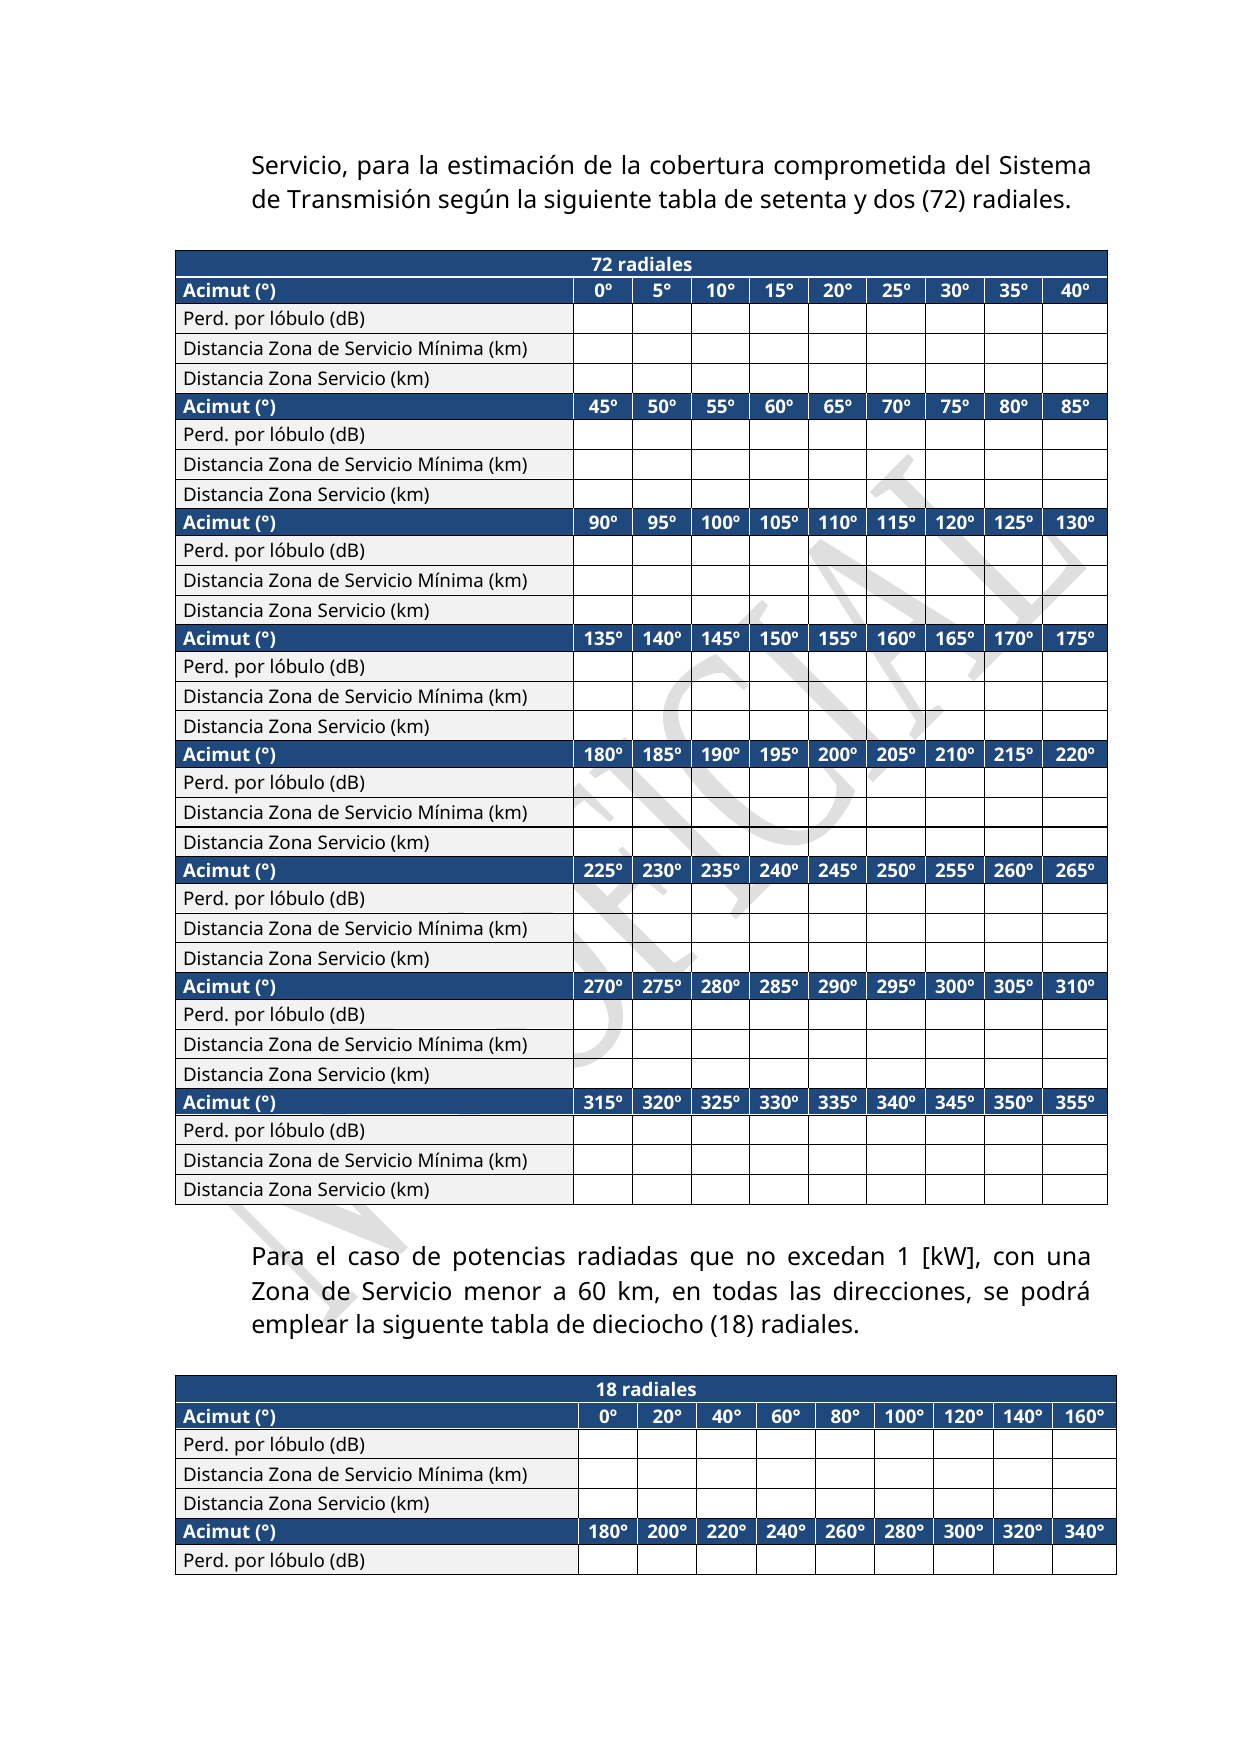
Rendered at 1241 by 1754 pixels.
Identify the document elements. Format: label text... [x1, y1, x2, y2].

table_cell [1043, 420, 1107, 449]
table_cell [633, 420, 691, 449]
table_cell [750, 682, 808, 710]
table_cell [867, 1030, 925, 1058]
table_cell [633, 536, 691, 565]
table_cell [574, 943, 632, 972]
table_cell [985, 1059, 1042, 1088]
table_cell [750, 943, 808, 972]
table_cell Acimut (°) [176, 509, 573, 535]
table_cell [750, 334, 808, 363]
table_cell [926, 682, 984, 710]
table_cell [809, 798, 866, 826]
table_cell [985, 1175, 1042, 1204]
table_cell [985, 768, 1042, 797]
table_cell [692, 1116, 749, 1144]
table_cell [574, 1030, 632, 1058]
table_cell [985, 364, 1042, 392]
table_cell 290º [809, 973, 866, 999]
table_cell [633, 364, 691, 392]
table_cell 60° [757, 1403, 815, 1428]
table_cell Acimut (°) [176, 1089, 573, 1114]
table_cell Distancia Zona Servicio (km) [176, 480, 573, 508]
table_cell 0º [579, 1403, 637, 1428]
table_cell [633, 682, 691, 710]
table_cell [985, 420, 1042, 449]
table_cell [1043, 364, 1107, 392]
table_cell 90º [574, 509, 632, 535]
table_cell [1053, 1430, 1116, 1458]
table_cell [757, 1545, 815, 1574]
table_cell 125º [985, 509, 1042, 535]
table_cell [1043, 682, 1107, 710]
table_cell [926, 450, 984, 478]
table_cell [1043, 652, 1107, 681]
table_cell [750, 420, 808, 449]
table_cell [574, 596, 632, 624]
table_cell [633, 1116, 691, 1144]
table_cell [867, 450, 925, 478]
table_cell [816, 1430, 874, 1458]
table_cell [692, 798, 749, 826]
table_cell [867, 304, 925, 333]
table_cell [1053, 1489, 1116, 1518]
text Para el caso de potencias radiadas que no excedan 1 [kW], con una Zona de Servicio menor a 60 km, en todas las direcciones, se podrá emplear la siguente tabla de dieciocho (18) radiales. [251, 1239, 1092, 1341]
table_cell 315º [574, 1089, 632, 1114]
table_cell [994, 1545, 1052, 1574]
table_cell [1043, 1116, 1107, 1144]
table_cell Distancia Zona de Servicio Mínima (km) [176, 682, 573, 710]
table_cell [574, 1145, 632, 1174]
table_cell [638, 1489, 696, 1518]
table_cell [809, 914, 866, 942]
table_cell [867, 828, 925, 856]
table_cell 25º [867, 278, 925, 303]
table_cell [579, 1459, 637, 1488]
table_cell [934, 1545, 993, 1574]
table_cell 345º [926, 1089, 984, 1114]
table_cell [750, 884, 808, 912]
table_cell 295º [867, 973, 925, 999]
table_cell [574, 334, 632, 363]
table_cell [633, 1030, 691, 1058]
table_cell [809, 1145, 866, 1174]
table_cell Distancia Zona Servicio (km) [176, 828, 573, 856]
table_cell 285º [750, 973, 808, 999]
table_cell [809, 566, 866, 594]
table_cell [934, 1489, 993, 1518]
table_cell 320º [633, 1089, 691, 1114]
table_cell [574, 711, 632, 740]
table_cell [809, 1000, 866, 1028]
table_cell [809, 334, 866, 363]
table_cell 10° [692, 278, 749, 303]
table_cell [750, 450, 808, 478]
table_cell [579, 1430, 637, 1458]
table_cell [1043, 480, 1107, 508]
table_cell [867, 420, 925, 449]
table_cell [926, 364, 984, 392]
table_cell [926, 596, 984, 624]
table_cell [985, 450, 1042, 478]
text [251, 148, 1092, 216]
table_cell [692, 1059, 749, 1088]
table_cell [1043, 566, 1107, 594]
table_cell [985, 798, 1042, 826]
table_cell [926, 1030, 984, 1058]
table_cell 120º [926, 509, 984, 535]
table_cell Acimut (°) [176, 973, 573, 999]
table_cell [985, 828, 1042, 856]
table_cell [574, 450, 632, 478]
table_cell [633, 1000, 691, 1028]
table_cell [1043, 798, 1107, 826]
table_cell [867, 768, 925, 797]
table_cell [985, 884, 1042, 912]
table_cell [867, 1000, 925, 1028]
table_cell [809, 536, 866, 565]
table_cell [875, 1430, 933, 1458]
table_cell [574, 1116, 632, 1144]
table_cell 20° [809, 278, 866, 303]
table_cell [1043, 1175, 1107, 1204]
table_cell 275º [633, 973, 691, 999]
table_cell [994, 1489, 1052, 1518]
table_cell [934, 1459, 993, 1488]
table_cell 220° [697, 1519, 756, 1544]
table_cell Distancia Zona de Servicio Mínima (km) [176, 334, 573, 363]
table_cell [867, 943, 925, 972]
table_cell [692, 1000, 749, 1028]
table_cell 80º [985, 394, 1042, 419]
table_cell [697, 1459, 756, 1488]
table_cell [816, 1489, 874, 1518]
table_cell [816, 1459, 874, 1488]
table_cell 325º [692, 1089, 749, 1114]
table_cell 20° [638, 1403, 696, 1428]
table_cell [809, 1059, 866, 1088]
table_cell [574, 1059, 632, 1088]
table_cell Acimut (°) [176, 394, 573, 419]
table_cell [633, 768, 691, 797]
table_cell 185º [633, 741, 691, 767]
table_cell [692, 364, 749, 392]
table_cell 200° [638, 1519, 696, 1544]
table_cell [750, 711, 808, 740]
table_cell Distancia Zona Servicio (km) [176, 364, 573, 392]
table_cell [638, 1430, 696, 1458]
table_cell Perd. por lóbulo (dB) [176, 884, 573, 912]
table_cell Acimut (°) [176, 857, 573, 883]
table_cell 40° [697, 1403, 756, 1428]
table_cell 250º [867, 857, 925, 883]
table_cell [867, 364, 925, 392]
table_cell 270º [574, 973, 632, 999]
table_cell [926, 828, 984, 856]
table_cell [757, 1489, 815, 1518]
table_cell [809, 711, 866, 740]
table_cell [875, 1459, 933, 1488]
table_cell [985, 536, 1042, 565]
table_cell 0º [574, 278, 632, 303]
table_cell Perd. por lóbulo (dB) [176, 1545, 578, 1574]
table_cell [750, 652, 808, 681]
table_cell [985, 914, 1042, 942]
table_cell Distancia Zona Servicio (km) [176, 596, 573, 624]
table_cell [1043, 1059, 1107, 1088]
table_cell 65º [809, 394, 866, 419]
table_cell 210º [926, 741, 984, 767]
table_cell Perd. por lóbulo (dB) [176, 1000, 573, 1028]
table_header 18 radiales [176, 1376, 1116, 1402]
table_cell [574, 1000, 632, 1028]
table_cell [867, 536, 925, 565]
table_cell 120° [934, 1403, 993, 1428]
table_cell [867, 596, 925, 624]
table_cell [750, 536, 808, 565]
table_cell Distancia Zona de Servicio Mínima (km) [176, 1459, 578, 1488]
table_cell 45º [574, 394, 632, 419]
table_cell [985, 1030, 1042, 1058]
table_cell [994, 1430, 1052, 1458]
table_cell 205º [867, 741, 925, 767]
table_cell [1043, 1145, 1107, 1174]
table_cell Distancia Zona Servicio (km) [176, 943, 573, 972]
table_cell 60º [750, 394, 808, 419]
table_cell [633, 828, 691, 856]
table_cell 280° [875, 1519, 933, 1544]
table_cell [985, 943, 1042, 972]
table_cell [633, 652, 691, 681]
table_cell [574, 1175, 632, 1204]
table_cell [1043, 596, 1107, 624]
table_cell 15° [750, 278, 808, 303]
table_cell [750, 768, 808, 797]
table_cell [809, 420, 866, 449]
table_cell 35º [985, 278, 1042, 303]
table_cell [633, 798, 691, 826]
table_cell 260º [985, 857, 1042, 883]
table_cell 150º [750, 625, 808, 651]
table_cell [867, 480, 925, 508]
table_cell [867, 914, 925, 942]
table_cell 350º [985, 1089, 1042, 1114]
table_cell [1043, 1030, 1107, 1058]
table_cell [638, 1545, 696, 1574]
table_cell [934, 1430, 993, 1458]
table_cell [750, 1059, 808, 1088]
table_cell Acimut (°) [176, 741, 573, 767]
table_cell [750, 1000, 808, 1028]
table_cell [926, 1145, 984, 1174]
table_cell [809, 768, 866, 797]
table_cell [692, 1145, 749, 1174]
table_cell Acimut (°) [176, 278, 573, 303]
table_cell [1043, 768, 1107, 797]
table_cell [875, 1545, 933, 1574]
table_cell [633, 1175, 691, 1204]
table_cell [926, 914, 984, 942]
table_cell [633, 1145, 691, 1174]
table_cell [750, 304, 808, 333]
table_cell [926, 304, 984, 333]
table_cell [633, 450, 691, 478]
table_cell [633, 914, 691, 942]
table_cell Distancia Zona Servicio (km) [176, 711, 573, 740]
table_cell [750, 1145, 808, 1174]
table_cell [633, 711, 691, 740]
table_cell [926, 652, 984, 681]
table_cell [574, 884, 632, 912]
table_cell [692, 652, 749, 681]
table_cell [633, 943, 691, 972]
table_cell 280º [692, 973, 749, 999]
table_cell [809, 1116, 866, 1144]
table_cell [692, 480, 749, 508]
table_cell [985, 711, 1042, 740]
table_cell 335º [809, 1089, 866, 1114]
table_cell [633, 334, 691, 363]
table_cell [574, 364, 632, 392]
table_cell [985, 1000, 1042, 1028]
table_cell Distancia Zona de Servicio Mínima (km) [176, 566, 573, 594]
table_cell 160° [1053, 1403, 1116, 1428]
table_cell 55º [692, 394, 749, 419]
table_cell 70º [867, 394, 925, 419]
table_cell [809, 480, 866, 508]
table_cell 195º [750, 741, 808, 767]
table_cell [692, 884, 749, 912]
table_cell [692, 420, 749, 449]
table_cell [985, 682, 1042, 710]
table_cell [574, 420, 632, 449]
table_cell 265º [1043, 857, 1107, 883]
table_cell 340º [867, 1089, 925, 1114]
table_cell 260° [816, 1519, 874, 1544]
table_cell [867, 798, 925, 826]
table_cell [757, 1459, 815, 1488]
table_cell 110º [809, 509, 866, 535]
table_cell [985, 304, 1042, 333]
table_cell [867, 1116, 925, 1144]
table_cell [985, 480, 1042, 508]
table_cell [809, 304, 866, 333]
table_cell 160º [867, 625, 925, 651]
table_cell [697, 1489, 756, 1518]
table_cell 145º [692, 625, 749, 651]
table_cell Distancia Zona de Servicio Mínima (km) [176, 1030, 573, 1058]
table_cell Distancia Zona Servicio (km) [176, 1175, 573, 1204]
table_cell [985, 1145, 1042, 1174]
table_cell [809, 884, 866, 912]
table_cell [574, 566, 632, 594]
table_cell [926, 420, 984, 449]
table_cell Perd. por lóbulo (dB) [176, 304, 573, 333]
table_cell [692, 768, 749, 797]
table_cell [1043, 304, 1107, 333]
table_cell Acimut (°) [176, 1403, 578, 1428]
table_cell [867, 1059, 925, 1088]
table_cell 225º [574, 857, 632, 883]
table_cell [697, 1430, 756, 1458]
table_cell [867, 566, 925, 594]
table_cell 300º [926, 973, 984, 999]
table_cell [750, 798, 808, 826]
table_cell 220º [1043, 741, 1107, 767]
table_cell 190º [692, 741, 749, 767]
table_cell [633, 1059, 691, 1088]
table_cell [867, 884, 925, 912]
table_cell [926, 1116, 984, 1144]
table_cell [757, 1430, 815, 1458]
table_cell [574, 682, 632, 710]
table_cell 100º [692, 509, 749, 535]
table_cell 230º [633, 857, 691, 883]
table_cell 30º [926, 278, 984, 303]
table_cell [692, 828, 749, 856]
table_cell [809, 943, 866, 972]
table_cell [926, 884, 984, 912]
table_cell 320° [994, 1519, 1052, 1544]
table_cell 155º [809, 625, 866, 651]
table_cell [692, 943, 749, 972]
table_cell 170º [985, 625, 1042, 651]
table_cell [574, 480, 632, 508]
table_cell [809, 682, 866, 710]
table_cell 300° [934, 1519, 993, 1544]
table_cell [692, 304, 749, 333]
table_cell 240° [757, 1519, 815, 1544]
table_cell 240º [750, 857, 808, 883]
table_cell [633, 566, 691, 594]
table_cell [1043, 1000, 1107, 1028]
table_cell Perd. por lóbulo (dB) [176, 652, 573, 681]
table_cell [985, 596, 1042, 624]
table_cell [816, 1545, 874, 1574]
table_cell [875, 1489, 933, 1518]
table_header 72 radiales [176, 251, 1107, 276]
table_cell [926, 943, 984, 972]
table_cell [574, 652, 632, 681]
table_cell 310º [1043, 973, 1107, 999]
table_cell [1043, 828, 1107, 856]
table_cell [574, 536, 632, 565]
table_cell [579, 1489, 637, 1518]
table_cell [926, 480, 984, 508]
table_cell 140º [633, 625, 691, 651]
table_cell 165º [926, 625, 984, 651]
table_cell [926, 1175, 984, 1204]
table_cell [638, 1459, 696, 1488]
table_cell [750, 1175, 808, 1204]
table_cell Perd. por lóbulo (dB) [176, 420, 573, 449]
table_cell [750, 1030, 808, 1058]
table_cell [633, 480, 691, 508]
table_cell 130º [1043, 509, 1107, 535]
table_cell [1043, 884, 1107, 912]
table_cell [692, 334, 749, 363]
table_cell [692, 682, 749, 710]
table_cell Distancia Zona de Servicio Mínima (km) [176, 798, 573, 826]
table_cell [574, 304, 632, 333]
table_cell 235º [692, 857, 749, 883]
table_cell Distancia Zona de Servicio Mínima (km) [176, 450, 573, 478]
table_cell [692, 914, 749, 942]
table_cell [985, 1116, 1042, 1144]
table_cell 135º [574, 625, 632, 651]
table_cell [809, 652, 866, 681]
table_cell [692, 566, 749, 594]
table_cell 180° [579, 1519, 637, 1544]
table_cell 40º [1043, 278, 1107, 303]
table_cell [574, 914, 632, 942]
table_cell [926, 768, 984, 797]
table_cell 140° [994, 1403, 1052, 1428]
table_cell [1053, 1459, 1116, 1488]
table_cell [1043, 536, 1107, 565]
table_cell [1043, 711, 1107, 740]
table_cell [809, 450, 866, 478]
table_cell [985, 334, 1042, 363]
table_cell Perd. por lóbulo (dB) [176, 536, 573, 565]
table_cell 200º [809, 741, 866, 767]
table_cell [574, 798, 632, 826]
table_cell [750, 1116, 808, 1144]
table_cell [692, 450, 749, 478]
table_cell [867, 1145, 925, 1174]
table_cell [1043, 450, 1107, 478]
table_cell [1043, 334, 1107, 363]
table_cell [926, 334, 984, 363]
table_cell [750, 914, 808, 942]
table_cell Perd. por lóbulo (dB) [176, 1430, 578, 1458]
table_cell [633, 596, 691, 624]
table_cell 175º [1043, 625, 1107, 651]
table_cell 115º [867, 509, 925, 535]
table_cell [692, 711, 749, 740]
table_cell [867, 652, 925, 681]
table_cell [1043, 914, 1107, 942]
table_cell [1043, 943, 1107, 972]
table_cell [926, 711, 984, 740]
table_cell 340° [1053, 1519, 1116, 1544]
table_cell [750, 566, 808, 594]
table_cell [574, 828, 632, 856]
table_cell 330º [750, 1089, 808, 1114]
table_cell [692, 1175, 749, 1204]
table_cell Acimut (°) [176, 625, 573, 651]
table_cell [750, 480, 808, 508]
table_cell [633, 884, 691, 912]
table_cell [809, 828, 866, 856]
table_cell [867, 682, 925, 710]
table_cell [985, 566, 1042, 594]
table_cell [750, 596, 808, 624]
table_cell 255º [926, 857, 984, 883]
table_cell [867, 711, 925, 740]
table_cell [867, 1175, 925, 1204]
table_cell [574, 768, 632, 797]
table_cell [692, 1030, 749, 1058]
table_cell 105º [750, 509, 808, 535]
table_cell [926, 798, 984, 826]
table_cell 75º [926, 394, 984, 419]
table_cell 80° [816, 1403, 874, 1428]
table_cell [926, 1000, 984, 1028]
table_cell [633, 304, 691, 333]
table_cell Perd. por lóbulo (dB) [176, 1116, 573, 1144]
table_cell 5° [633, 278, 691, 303]
table_cell [809, 596, 866, 624]
table_cell [692, 596, 749, 624]
table_cell 305º [985, 973, 1042, 999]
table_cell 100° [875, 1403, 933, 1428]
table_cell [750, 364, 808, 392]
table_cell 355º [1043, 1089, 1107, 1114]
table_cell [750, 828, 808, 856]
table_cell 215º [985, 741, 1042, 767]
table_cell [926, 536, 984, 565]
table_cell [697, 1545, 756, 1574]
table_cell [867, 334, 925, 363]
table_cell 95º [633, 509, 691, 535]
table_cell [809, 1030, 866, 1058]
table_cell Distancia Zona Servicio (km) [176, 1059, 573, 1088]
table_cell Acimut (°) [176, 1519, 578, 1544]
table_cell Distancia Zona de Servicio Mínima (km) [176, 914, 573, 942]
table_cell 180º [574, 741, 632, 767]
table_cell Distancia Zona de Servicio Mínima (km) [176, 1145, 573, 1174]
table_cell [994, 1459, 1052, 1488]
table_cell [692, 536, 749, 565]
table_cell [926, 566, 984, 594]
table_cell 85º [1043, 394, 1107, 419]
table_cell Distancia Zona Servicio (km) [176, 1489, 578, 1518]
table_cell Perd. por lóbulo (dB) [176, 768, 573, 797]
table_cell [926, 1059, 984, 1088]
table_cell [579, 1545, 637, 1574]
table_cell 50º [633, 394, 691, 419]
table_cell [809, 364, 866, 392]
table_cell [809, 1175, 866, 1204]
table_cell [1053, 1545, 1116, 1574]
table_cell [985, 652, 1042, 681]
table_cell 245º [809, 857, 866, 883]
